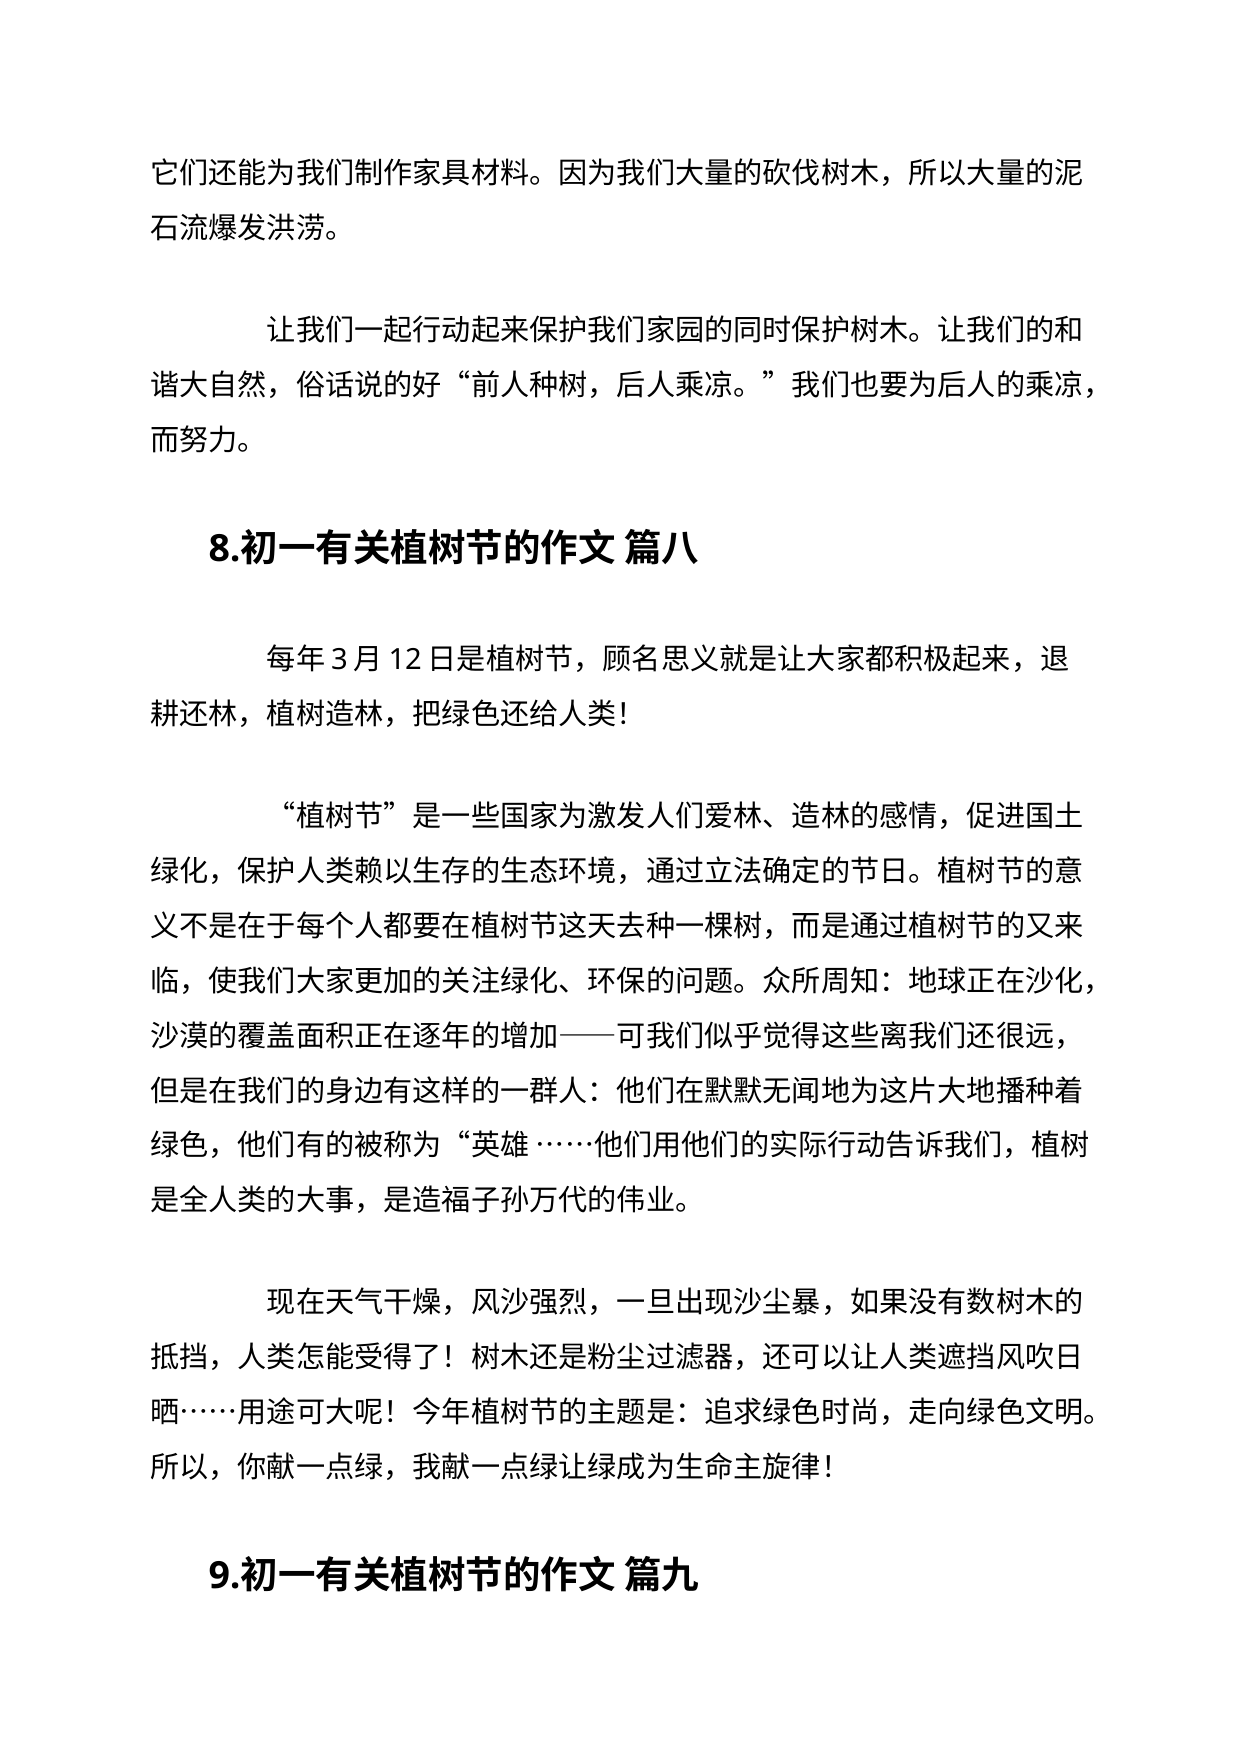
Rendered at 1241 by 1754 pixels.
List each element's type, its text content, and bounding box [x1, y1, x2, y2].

text 让我们一起行动起来保护我们家园的同时保护树木。让我们的和谐大自然，俗话说的好“前人种树，后人乘凉。”我们也要为后人的乘凉，而努力。 [150, 307, 1090, 459]
text “植树节”是一些国家为激发人们爱林、造林的感情，促进国土绿化，保护人类赖以生存的生态环境，通过立法确定的节日。植树节的意义不是在于每个人都要在植树节这天去种一棵树，而是通过植树节的又来临，使我们大家更加的关注绿化、环保的问题。众所周知：地球正在沙化，沙漠的覆盖面积正在逐年的增加——可我们似乎觉得这些离我们还很远，但是在我们的身边有这样的一群人：他们在默默无闻地为这片大地播种着绿色，他们有的被称为“英雄 ……他们用他们的实际行动告诉我们，植树是全人类的大事，是造福子孙万代的伟业。 [150, 793, 1090, 1219]
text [150, 150, 1090, 247]
text 现在天气干燥，风沙强烈，一旦出现沙尘暴，如果没有数树木的抵挡，人类怎能受得了！树木还是粉尘过滤器，还可以让人类遮挡风吹日晒……用途可大呢！今年植树节的主题是：追求绿色时尚，走向绿色文明。所以，你献一点绿，我献一点绿让绿成为生命主旋律！ [150, 1279, 1090, 1486]
text 9.初一有关植树节的作文 篇九 [150, 1545, 1090, 1599]
text 8.初一有关植树节的作文 篇八 [150, 518, 1090, 573]
text 每年3月12日是植树节，顾名思义就是让大家都积极起来，退耕还林，植树造林，把绿色还给人类！ [150, 636, 1090, 733]
